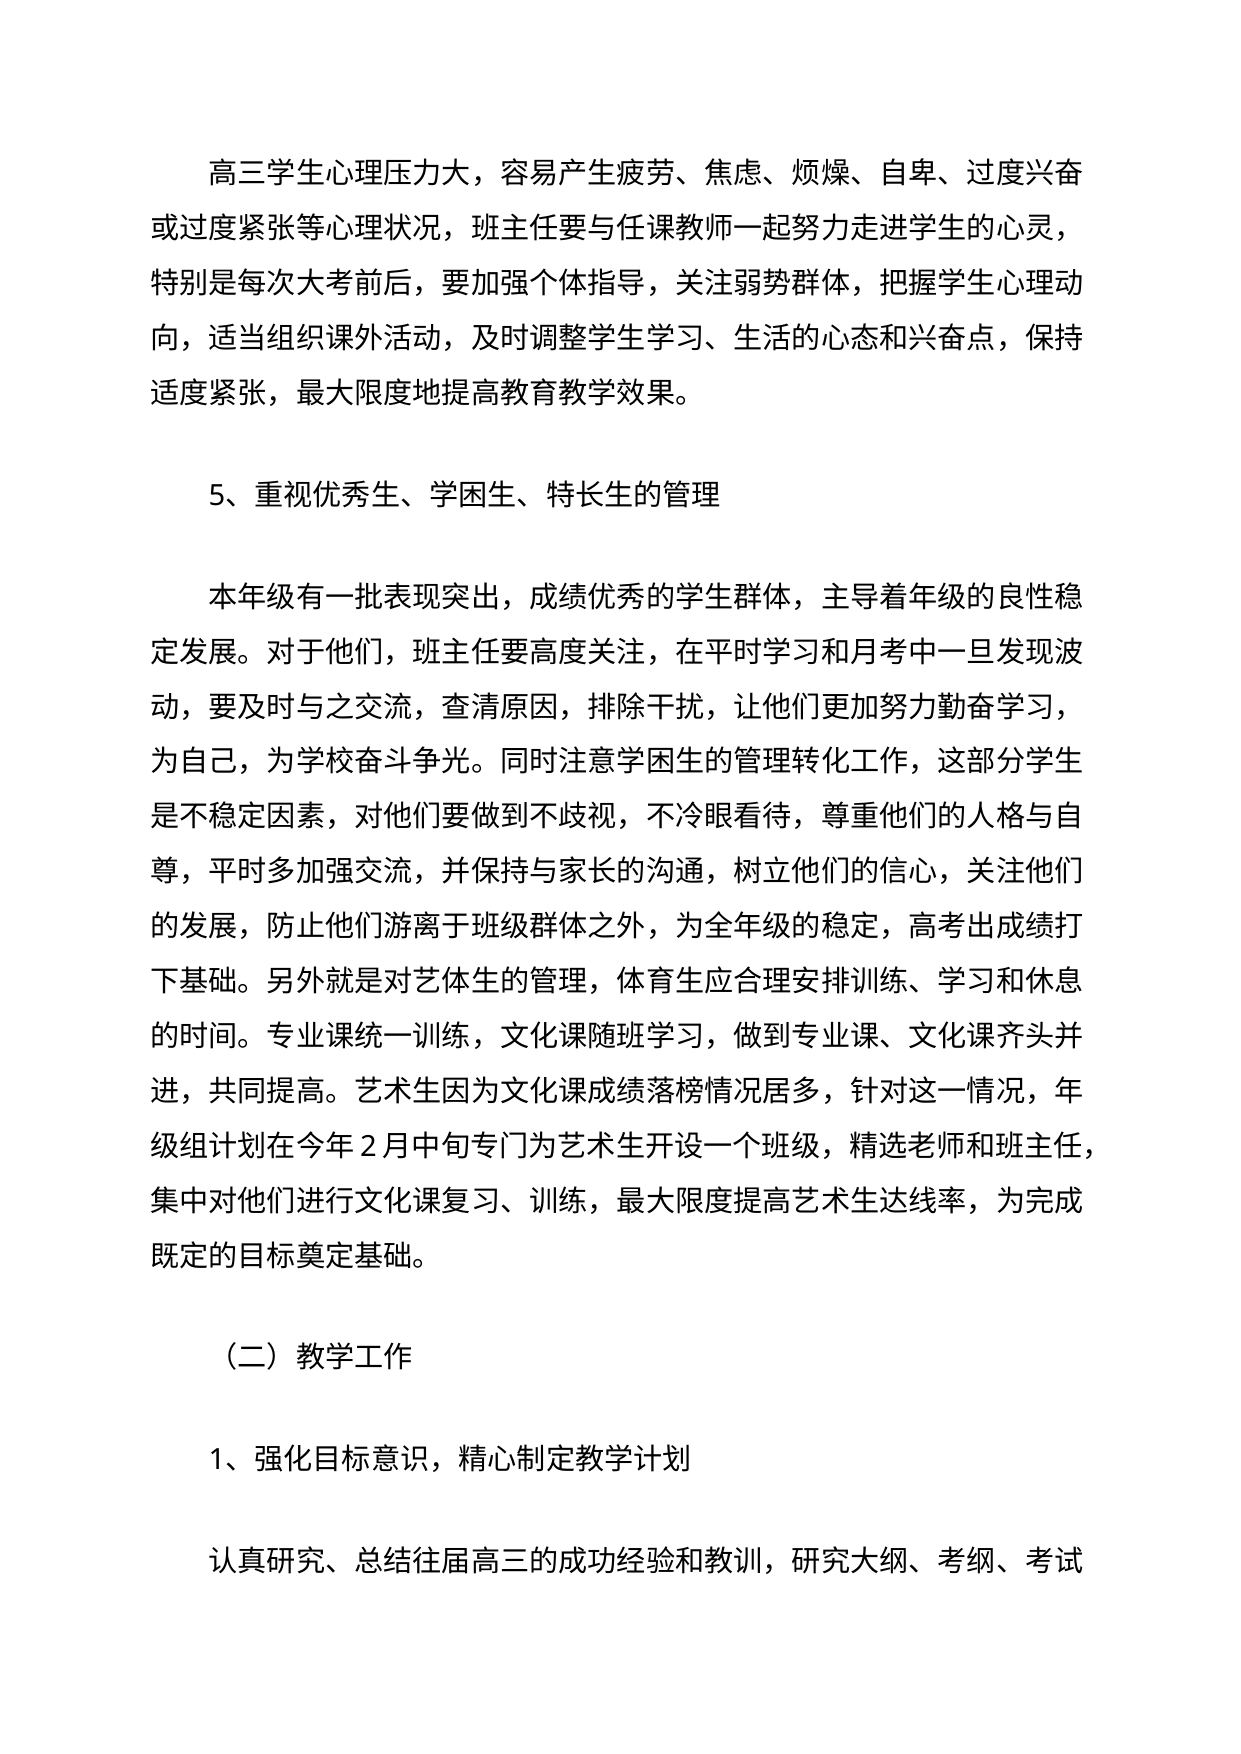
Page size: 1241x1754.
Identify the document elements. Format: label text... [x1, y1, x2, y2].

text 高三学生心理压力大，容易产生疲劳、焦虑、烦燥、自卑、过度兴奋或过度紧张等心理状况，班主任要与任课教师一起努力走进学生的心灵，特别是每次大考前后，要加强个体指导，关注弱势群体，把握学生心理动向，适当组织课外活动，及时调整学生学习、生活的心态和兴奋点，保持适度紧张，最大限度地提高教育教学效果。 [150, 150, 1090, 412]
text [150, 1538, 1090, 1580]
text 5、重视优秀生、学困生、特长生的管理 [150, 471, 1090, 514]
text （二）教学工作 [150, 1334, 1090, 1376]
text 1、强化目标意识，精心制定教学计划 [150, 1436, 1090, 1478]
text 本年级有一批表现突出，成绩优秀的学生群体，主导着年级的良性稳定发展。对于他们，班主任要高度关注，在平时学习和月考中一旦发现波动，要及时与之交流，查清原因，排除干扰，让他们更加努力勤奋学习，为自己，为学校奋斗争光。同时注意学困生的管理转化工作，这部分学生是不稳定因素，对他们要做到不歧视，不冷眼看待，尊重他们的人格与自尊，平时多加强交流，并保持与家长的沟通，树立他们的信心，关注他们的发展，防止他们游离于班级群体之外，为全年级的稳定，高考出成绩打下基础。另外就是对艺体生的管理，体育生应合理安排训练、学习和休息的时间。专业课统一训练，文化课随班学习，做到专业课、文化课齐头并进，共同提高。艺术生因为文化课成绩落榜情况居多，针对这一情况，年级组计划在今年2月中旬专门为艺术生开设一个班级，精选老师和班主任，集中对他们进行文化课复习、训练，最大限度提高艺术生达线率，为完成既定的目标奠定基础。 [150, 573, 1090, 1274]
